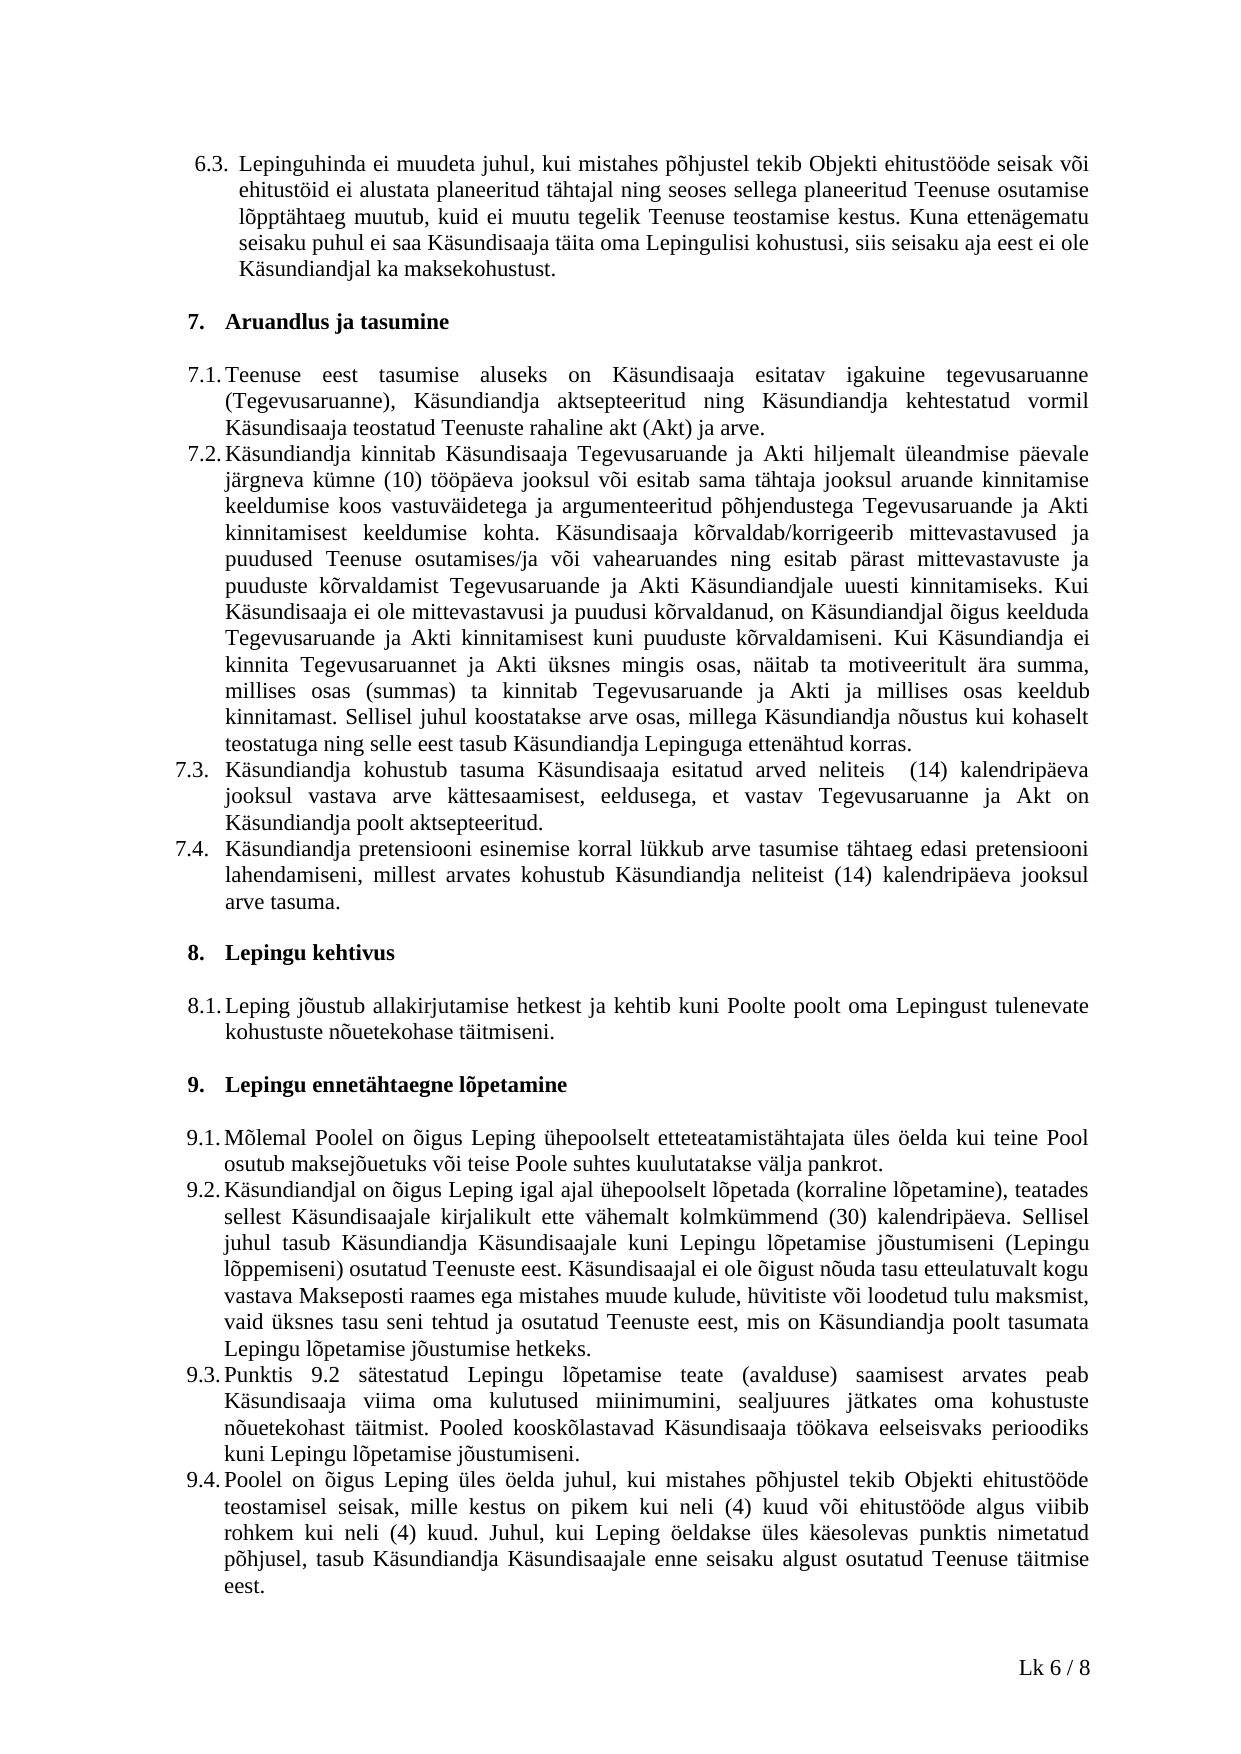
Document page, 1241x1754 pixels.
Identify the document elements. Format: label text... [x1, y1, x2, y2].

list Lepingu kehtivus [187, 939, 1090, 966]
list Teenuse eest tasumise aluseks on Käsundisaaja esitatav igakuine tegevusaruanne (Tegevusaruanne), Käsundiandja aktsepteeritud ning Käsundiandja kehtestatud vormil Käsundisaaja teostatud Teenuste rahaline akt (Akt) ja arve. [187, 361, 1090, 440]
list Poolel on õigus Leping üles öelda juhul, kui mistahes põhjustel tekib Objekti ehitustööde teostamisel seisak, mille kestus on pikem kui neli (4) kuud või ehitustööde algus viibib rohkem kui neli (4) kuud. Juhul, kui Leping öeldakse üles käesolevas punktis nimetatud põhjusel, tasub Käsundiandja Käsundisaajale enne seisaku algust osutatud Teenuse täitmise eest. [186, 1466, 1090, 1598]
list Lepingu ennetähtaegne lõpetamine [187, 1071, 1090, 1097]
list Käsundiandja kohustub tasuma Käsundisaaja esitatud arved neliteis (14) kalendripäeva jooksul vastava arve kättesaamisest, eeldusega, et vastav Tegevusaruanne ja Akt on Käsundiandja poolt aktsepteeritud. [175, 756, 1090, 835]
list Punktis 9.2 sätestatud Lepingu lõpetamise teate (avalduse) saamisest arvates peab Käsundisaaja viima oma kulutused miinimumini, sealjuures jätkates oma kohustuste nõuetekohast täitmist. Pooled kooskõlastavad Käsundisaaja töökava eelseisvaks perioodiks kuni Lepingu lõpetamise jõustumiseni. [186, 1361, 1090, 1466]
list Leping jõustub allakirjutamise hetkest ja kehtib kuni Poolte poolt oma Lepingust tulenevate kohustuste nõuetekohase täitmiseni. [187, 992, 1090, 1045]
list Mõlemal Poolel on õigus Leping ühepoolselt etteteatamistähtajata üles öelda kui teine Pool osutub maksejõuetuks või teise Poole suhtes kuulutatakse välja pankrot. [186, 1124, 1090, 1176]
list Käsundiandja pretensiooni esinemise korral lükkub arve tasumise tähtaeg edasi pretensiooni lahendamiseni, millest arvates kohustub Käsundiandja neliteist (14) kalendripäeva jooksul arve tasuma. [175, 835, 1090, 914]
list Käsundiandjal on õigus Leping igal ajal ühepoolselt lõpetada (korraline lõpetamine), teatades sellest Käsundisaajale kirjalikult ette vähemalt kolmkümmend (30) kalendripäeva. Sellisel juhul tasub Käsundiandja Käsundisaajale kuni Lepingu lõpetamise jõustumiseni (Lepingu lõppemiseni) osutatud Teenuste eest. Käsundisaajal ei ole õigust nõuda tasu etteulatuvalt kogu vastava Makseposti raames ega mistahes muude kulude, hüvitiste või loodetud tulu maksmist, vaid üksnes tasu seni tehtud ja osutatud Teenuste eest, mis on Käsundiandja poolt tasumata Lepingu lõpetamise jõustumise hetkeks. [186, 1176, 1090, 1361]
list Lepinguhinda ei muudeta juhul, kui mistahes põhjustel tekib Objekti ehitustööde seisak või ehitustöid ei alustata planeeritud tähtajal ning seoses sellega planeeritud Teenuse osutamise lõpptähtaeg muutub, kuid ei muutu tegelik Teenuse teostamise kestus. Kuna ettenägematu seisaku puhul ei saa Käsundisaaja täita oma Lepingulisi kohustusi, siis seisaku aja eest ei ole Käsundiandjal ka maksekohustust. [194, 150, 1090, 282]
list Aruandlus ja tasumine [187, 308, 1090, 334]
list Käsundiandja kinnitab Käsundisaaja Tegevusaruande ja Akti hiljemalt üleandmise päevale järgneva kümne (10) tööpäeva jooksul või esitab sama tähtaja jooksul aruande kinnitamise keeldumise koos vastuväidetega ja argumenteeritud põhjendustega Tegevusaruande ja Akti kinnitamisest keeldumise kohta. Käsundisaaja kõrvaldab/korrigeerib mittevastavused ja puudused Teenuse osutamises/ja või vahearuandes ning esitab pärast mittevastavuste ja puuduste kõrvaldamist Tegevusaruande ja Akti Käsundiandjale uuesti kinnitamiseks. Kui Käsundisaaja ei ole mittevastavusi ja puudusi kõrvaldanud, on Käsundiandjal õigus keelduda Tegevusaruande ja Akti kinnitamisest kuni puuduste kõrvaldamiseni. Kui Käsundiandja ei kinnita Tegevusaruannet ja Akti üksnes mingis osas, näitab ta motiveeritult ära summa, millises osas (summas) ta kinnitab Tegevusaruande ja Akti ja millises osas keeldub kinnitamast. Sellisel juhul koostatakse arve osas, millega Käsundiandja nõustus kui kohaselt teostatuga ning selle eest tasub Käsundiandja Lepinguga ettenähtud korras. [187, 440, 1090, 756]
